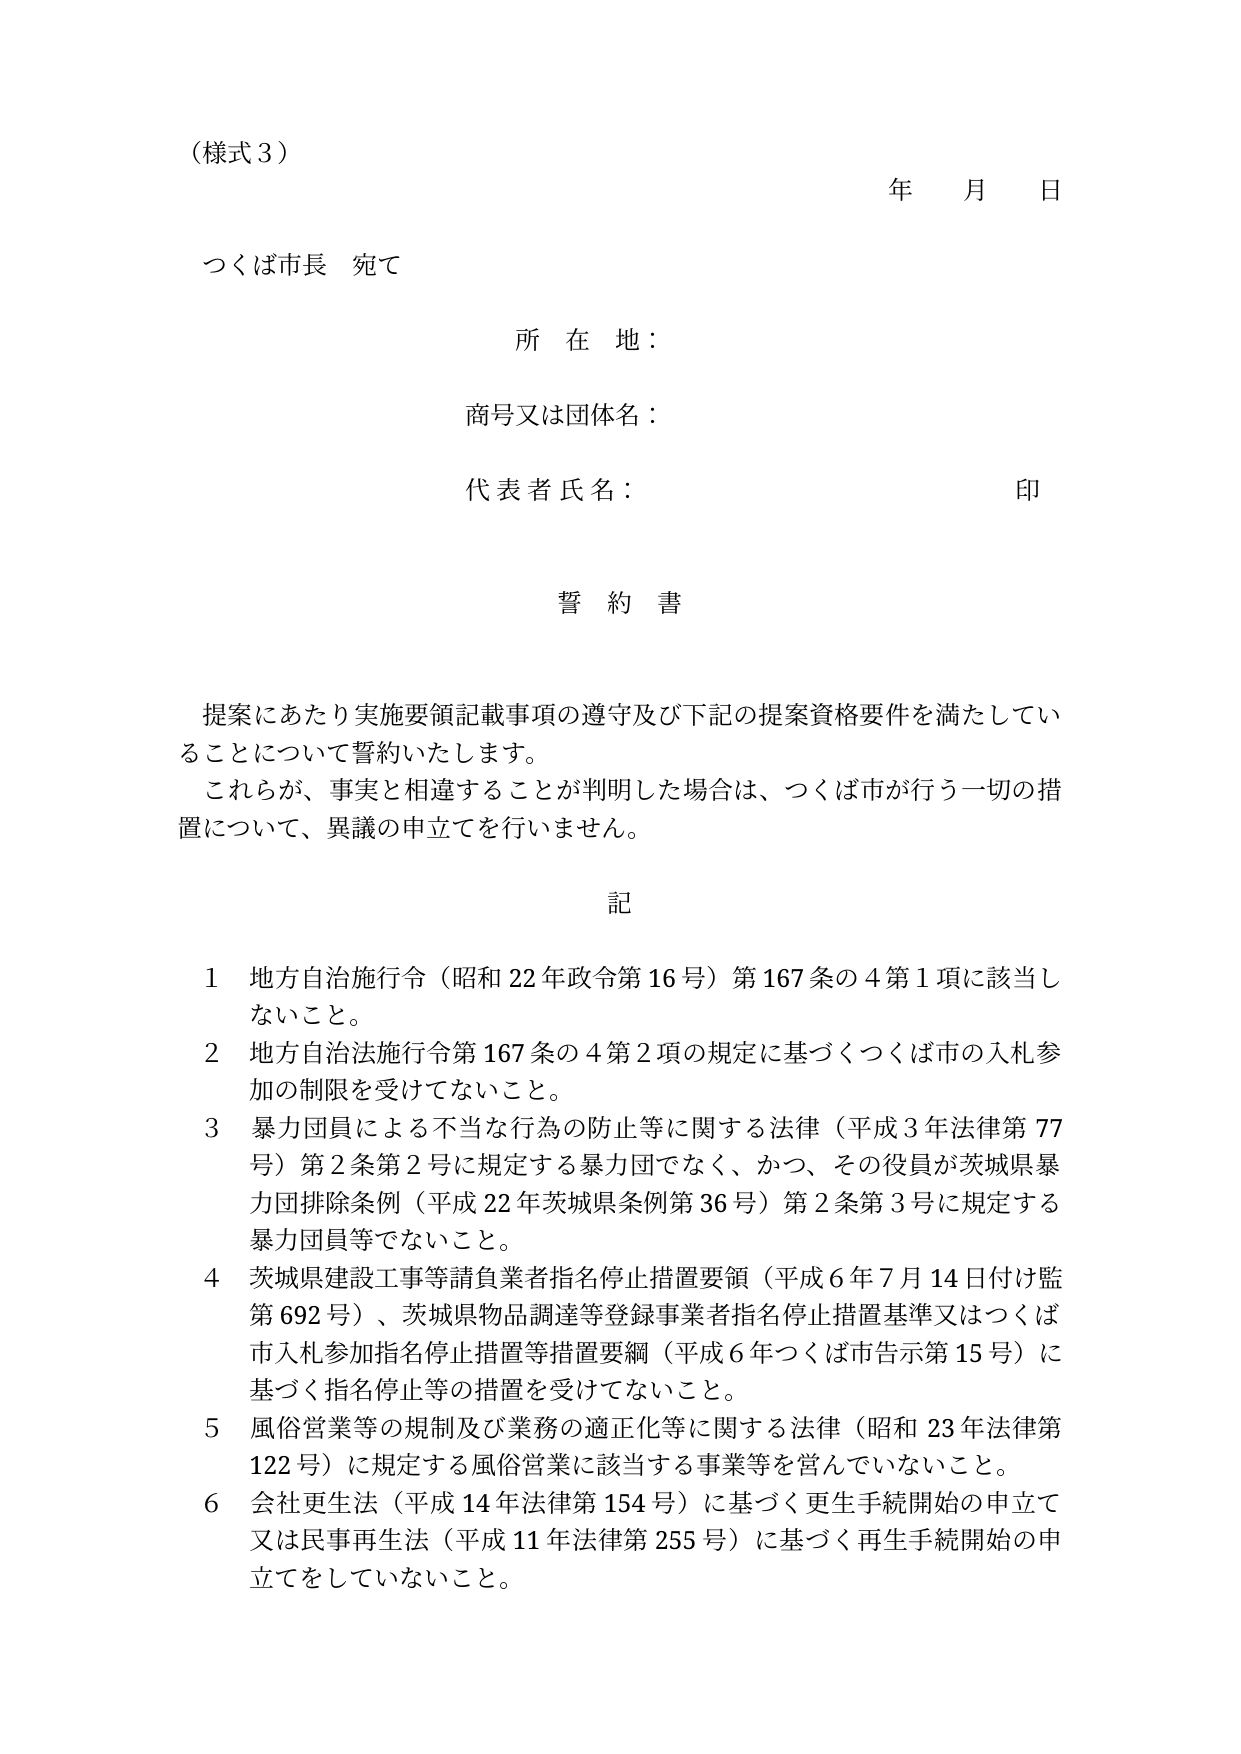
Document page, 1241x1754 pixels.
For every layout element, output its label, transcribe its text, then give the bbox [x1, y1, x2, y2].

text 提案にあたり実施要領記載事項の遵守及び下記の提案資格要件を満たしていることについて誓約いたします。 [177, 695, 1063, 770]
list ５ 風俗営業等の規制及び業務の適正化等に関する法律（昭和23年法律第122号）に規定する風俗営業に該当する事業等を営んでいないこと。 [199, 1408, 1063, 1483]
text 商号又は団体名： [177, 395, 1063, 433]
text つくば市長 宛て [177, 245, 1063, 283]
list ２ 地方自治法施行令第167条の４第２項の規定に基づくつくば市の入札参加の制限を受けてないこと。 [199, 1033, 1063, 1108]
list １ 地方自治施行令（昭和22年政令第16号）第167条の４第１項に該当しないこと。 [199, 958, 1063, 1033]
text 年 月 日 [177, 170, 1063, 208]
text （様式３） [177, 133, 1063, 170]
text 所 在 地： [177, 320, 1063, 358]
text 記 [177, 883, 1063, 920]
list ３ 暴力団員による不当な行為の防止等に関する法律（平成３年法律第77号）第２条第２号に規定する暴力団でなく、かつ、その役員が茨城県暴力団排除条例（平成22年茨城県条例第36号）第２条第３号に規定する暴力団員等でないこと。 [199, 1108, 1063, 1258]
text 代 表 者 氏 名： 印 [177, 470, 1063, 508]
list ６ 会社更生法（平成14年法律第154号）に基づく更生手続開始の申立て又は民事再生法（平成11年法律第255号）に基づく再生手続開始の申立てをしていないこと。 [199, 1483, 1063, 1595]
list ４ 茨城県建設工事等請負業者指名停止措置要領（平成６年７月14日付け監第692号）、茨城県物品調達等登録事業者指名停止措置基準又はつくば市入札参加指名停止措置等措置要綱（平成６年つくば市告示第15号）に基づく指名停止等の措置を受けてないこと。 [199, 1258, 1063, 1408]
text 誓 約 書 [177, 583, 1063, 620]
text これらが、事実と相違することが判明した場合は、つくば市が行う一切の措置について、異議の申立てを行いません。 [177, 770, 1063, 845]
